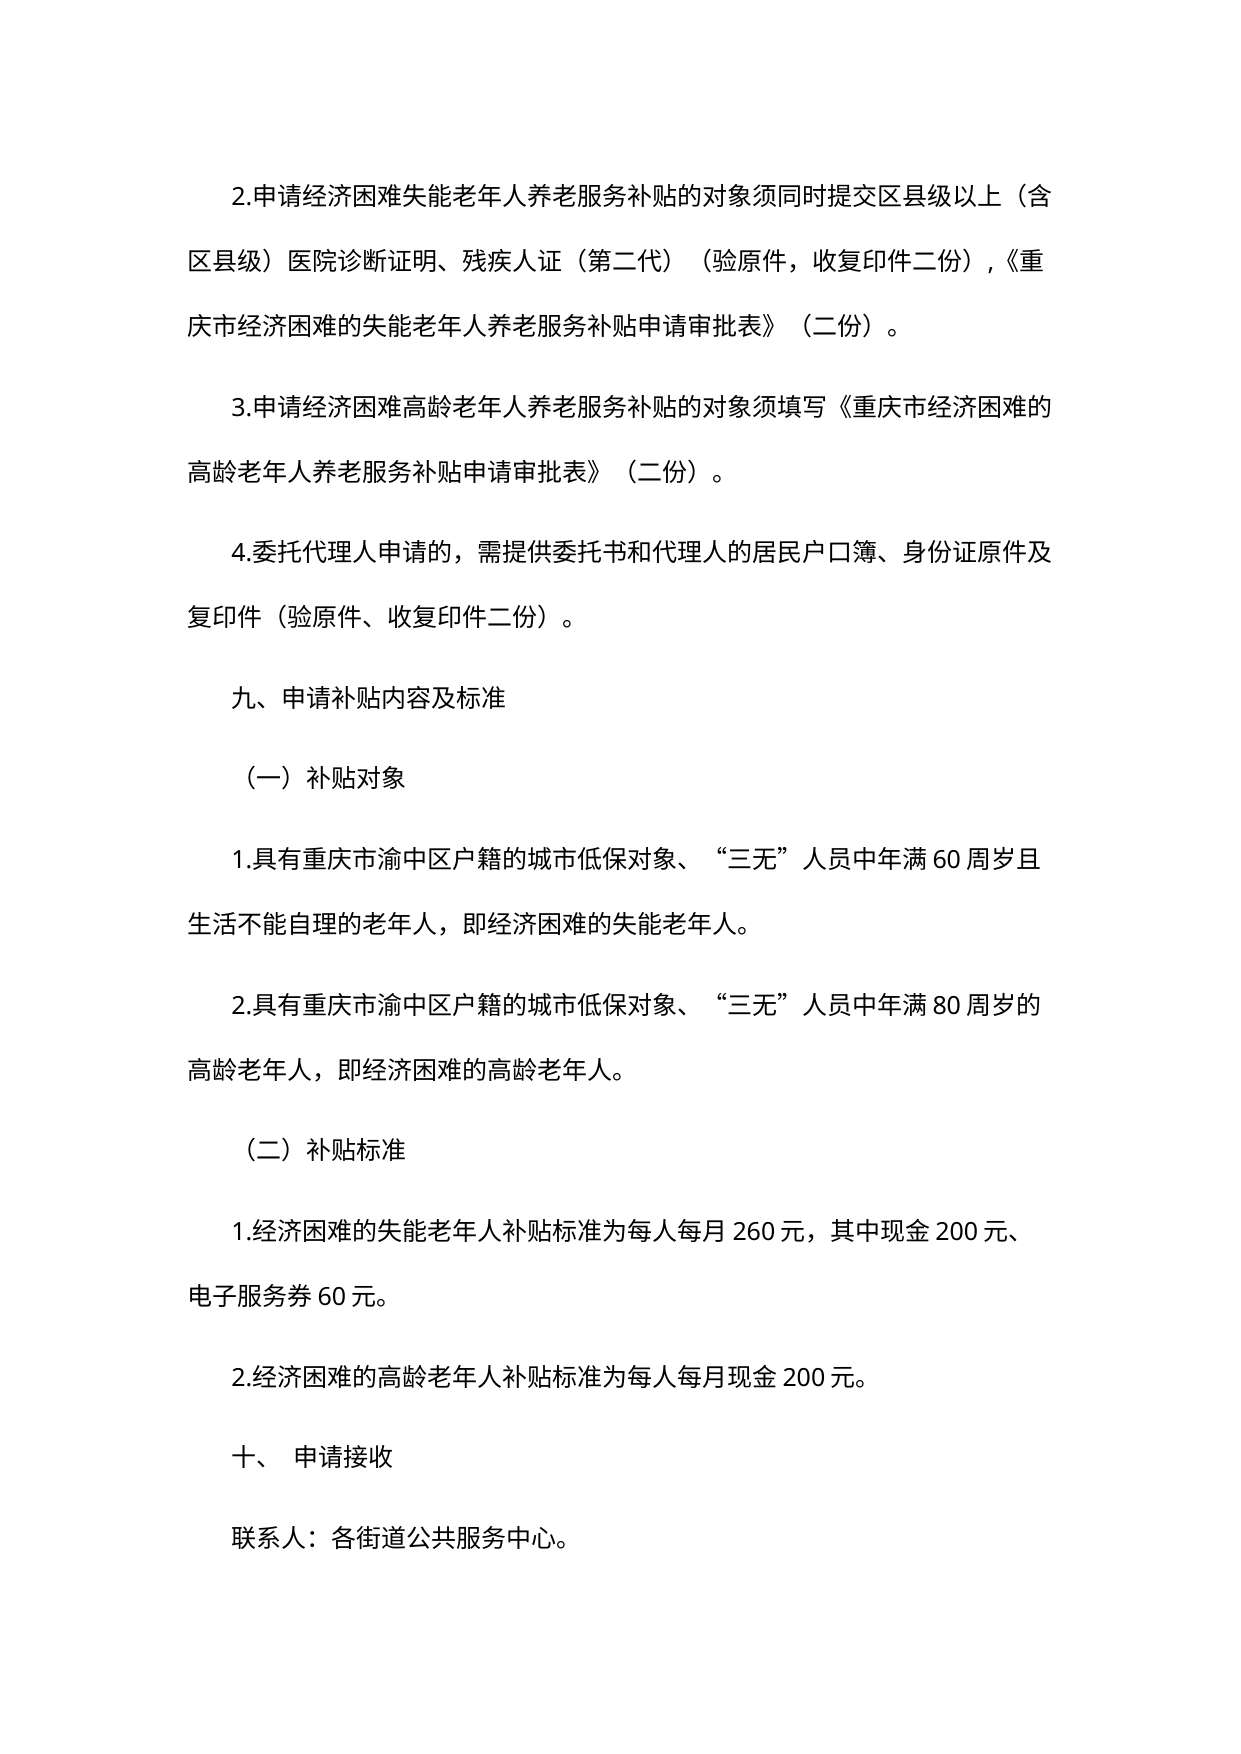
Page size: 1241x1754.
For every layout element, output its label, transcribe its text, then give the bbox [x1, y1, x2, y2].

text 2.经济困难的高龄老年人补贴标准为每人每月现金200元。 [187, 1343, 1053, 1408]
text 3.申请经济困难高龄老年人养老服务补贴的对象须填写《重庆市经济困难的高龄老年人养老服务补贴申请审批表》（二份）。 [187, 373, 1053, 503]
text 2.具有重庆市渝中区户籍的城市低保对象、“三无”人员中年满80周岁的高龄老年人，即经济困难的高龄老年人。 [187, 971, 1053, 1101]
text （二）补贴标准 [187, 1116, 1053, 1181]
text （一）补贴对象 [187, 744, 1053, 809]
text 1.具有重庆市渝中区户籍的城市低保对象、“三无”人员中年满60周岁且生活不能自理的老年人，即经济困难的失能老年人。 [187, 825, 1053, 955]
text 2.申请经济困难失能老年人养老服务补贴的对象须同时提交区县级以上（含区县级）医院诊断证明、残疾人证（第二代）（验原件，收复印件二份）,《重庆市经济困难的失能老年人养老服务补贴申请审批表》（二份）。 [187, 162, 1053, 357]
text 九、申请补贴内容及标准 [187, 664, 1053, 729]
text 联系人：各街道公共服务中心。 [187, 1504, 1053, 1569]
text 4.委托代理人申请的，需提供委托书和代理人的居民户口簿、身份证原件及复印件（验原件、收复印件二份）。 [187, 518, 1053, 648]
text 1.经济困难的失能老年人补贴标准为每人每月260元，其中现金200元、电子服务券60元。 [187, 1197, 1053, 1327]
text 十、 申请接收 [187, 1423, 1053, 1488]
